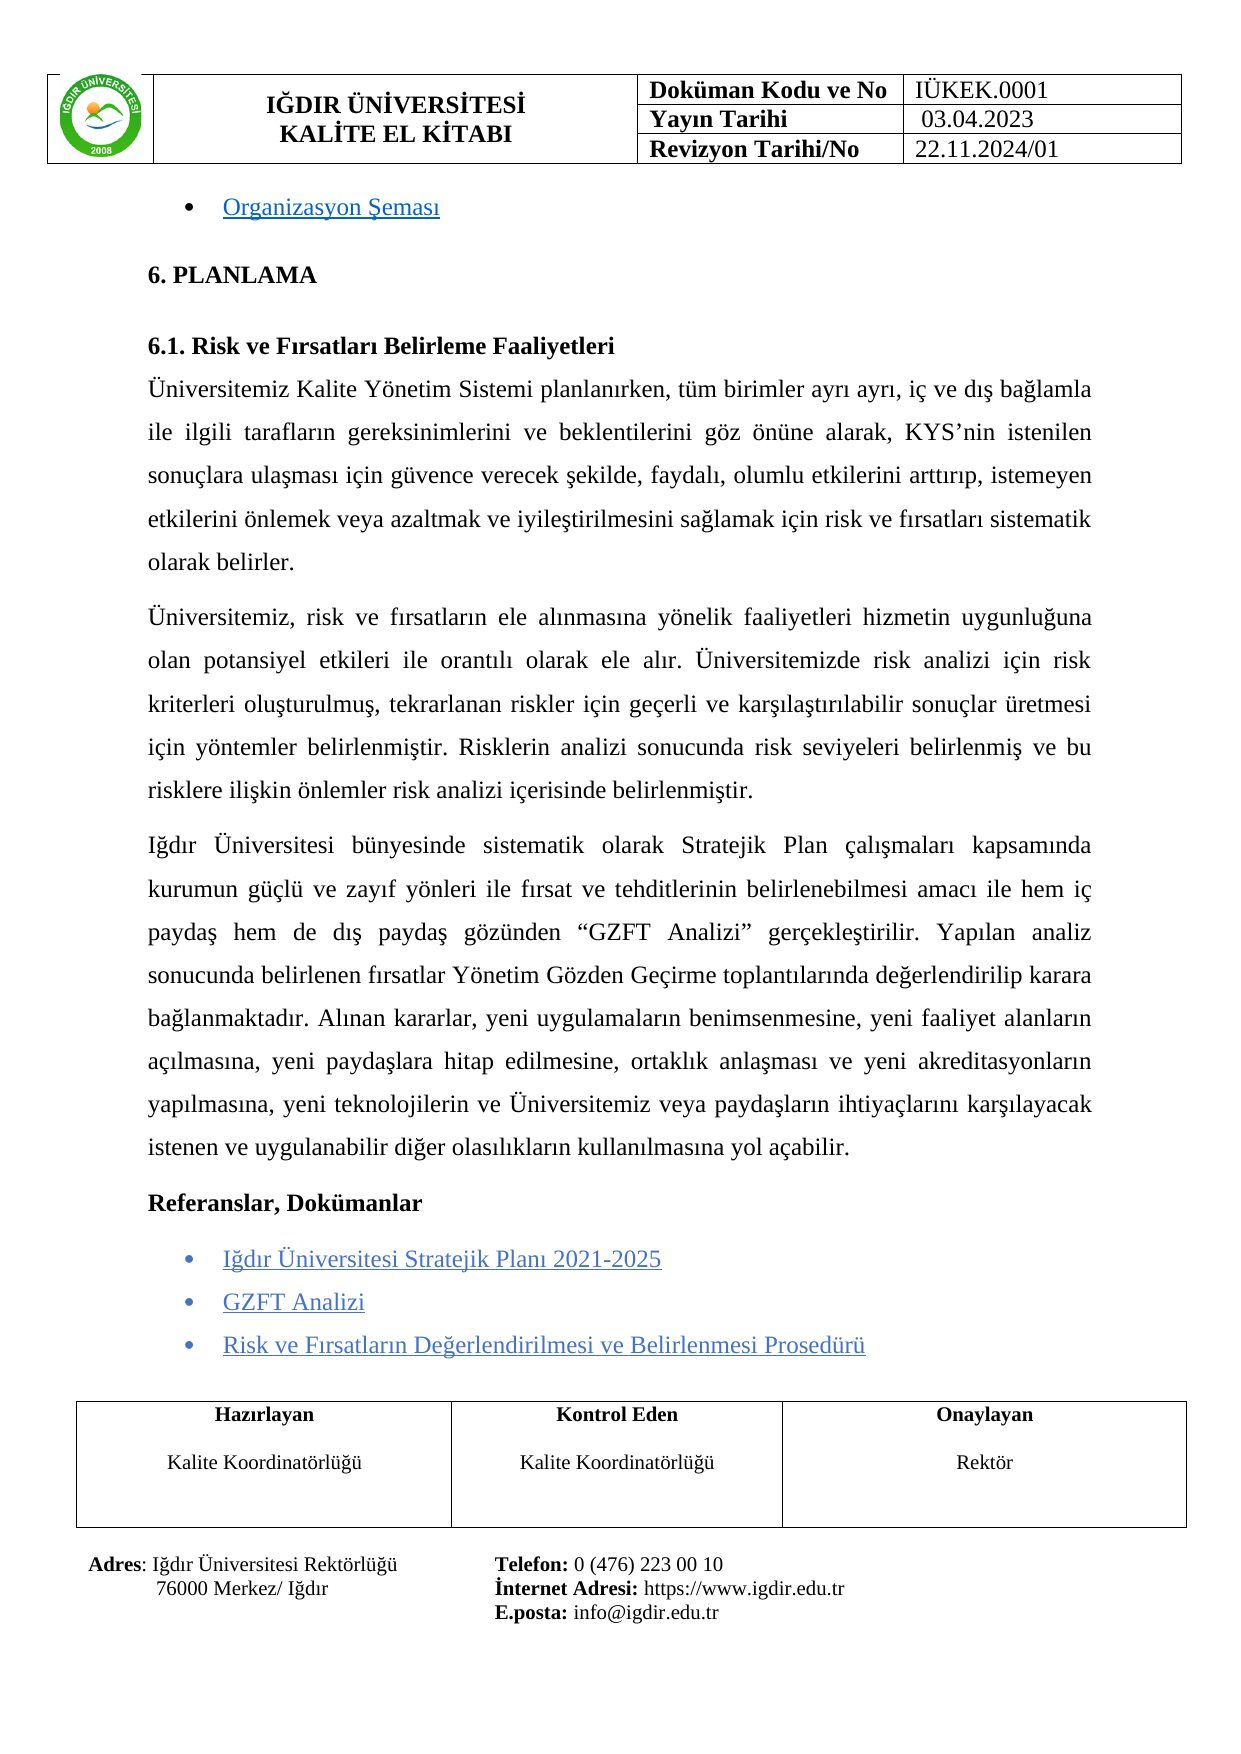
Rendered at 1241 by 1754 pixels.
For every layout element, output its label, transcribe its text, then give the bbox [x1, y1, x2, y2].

text Referanslar, Dokümanlar [148, 1188, 1093, 1217]
text Üniversitemiz Kalite Yönetim Sistemi planlanırken, tüm birimler ayrı ayrı, iç ve dış bağlamla ile ilgili tarafların gereksinimlerini ve beklentilerini göz önüne alarak, KYS’nin istenilen sonuçlara ulaşması için güvence verecek şekilde, faydalı, olumlu etkilerini arttırıp, istemeyen etkilerini önlemek veya azaltmak ve iyileştirilmesini sağlamak için risk ve fırsatları sistematik olarak belirler. [148, 374, 1093, 576]
list GZFT Analizi [185, 1287, 1093, 1316]
list Iğdır Üniversitesi Stratejik Planı 2021-2025 [185, 1244, 1093, 1272]
text Iğdır Üniversitesi bünyesinde sistematik olarak Stratejik Plan çalışmaları kapsamında kurumun güçlü ve zayıf yönleri ile fırsat ve tehditlerinin belirlenebilmesi amacı ile hem iç paydaş hem de dış paydaş gözünden “GZFT Analizi” gerçekleştirilir. Yapılan analiz sonucunda belirlenen fırsatlar Yönetim Gözden Geçirme toplantılarında değerlendirilip karara bağlanmaktadır. Alınan kararlar, yeni uygulamaların benimsenmesine, yeni faaliyet alanların açılmasına, yeni paydaşlara hitap edilmesine, ortaklık anlaşması ve yeni akreditasyonların yapılmasına, yeni teknolojilerin ve Üniversitemiz veya paydaşların ihtiyaçlarını karşılayacak istenen ve uygulanabilir diğer olasılıkların kullanılmasına yol açabilir. [148, 831, 1093, 1161]
list Risk ve Fırsatların Değerlendirilmesi ve Belirlenmesi Prosedürü [185, 1330, 1093, 1359]
subtitle 6.1. Risk ve Fırsatları Belirleme Faaliyetleri [148, 331, 1093, 359]
picture [60, 74, 142, 157]
list Organizasyon Şeması [185, 192, 1093, 221]
subtitle 6. PLANLAMA [148, 260, 1093, 289]
text Üniversitemiz, risk ve fırsatların ele alınmasına yönelik faaliyetleri hizmetin uygunluğuna olan potansiyel etkileri ile orantılı olarak ele alır. Üniversitemizde risk analizi için risk kriterleri oluşturulmuş, tekrarlanan riskler için geçerli ve karşılaştırılabilir sonuçlar üretmesi için yöntemler belirlenmiştir. Risklerin analizi sonucunda risk seviyeleri belirlenmiş ve bu risklere ilişkin önlemler risk analizi içerisinde belirlenmiştir. [148, 602, 1093, 804]
